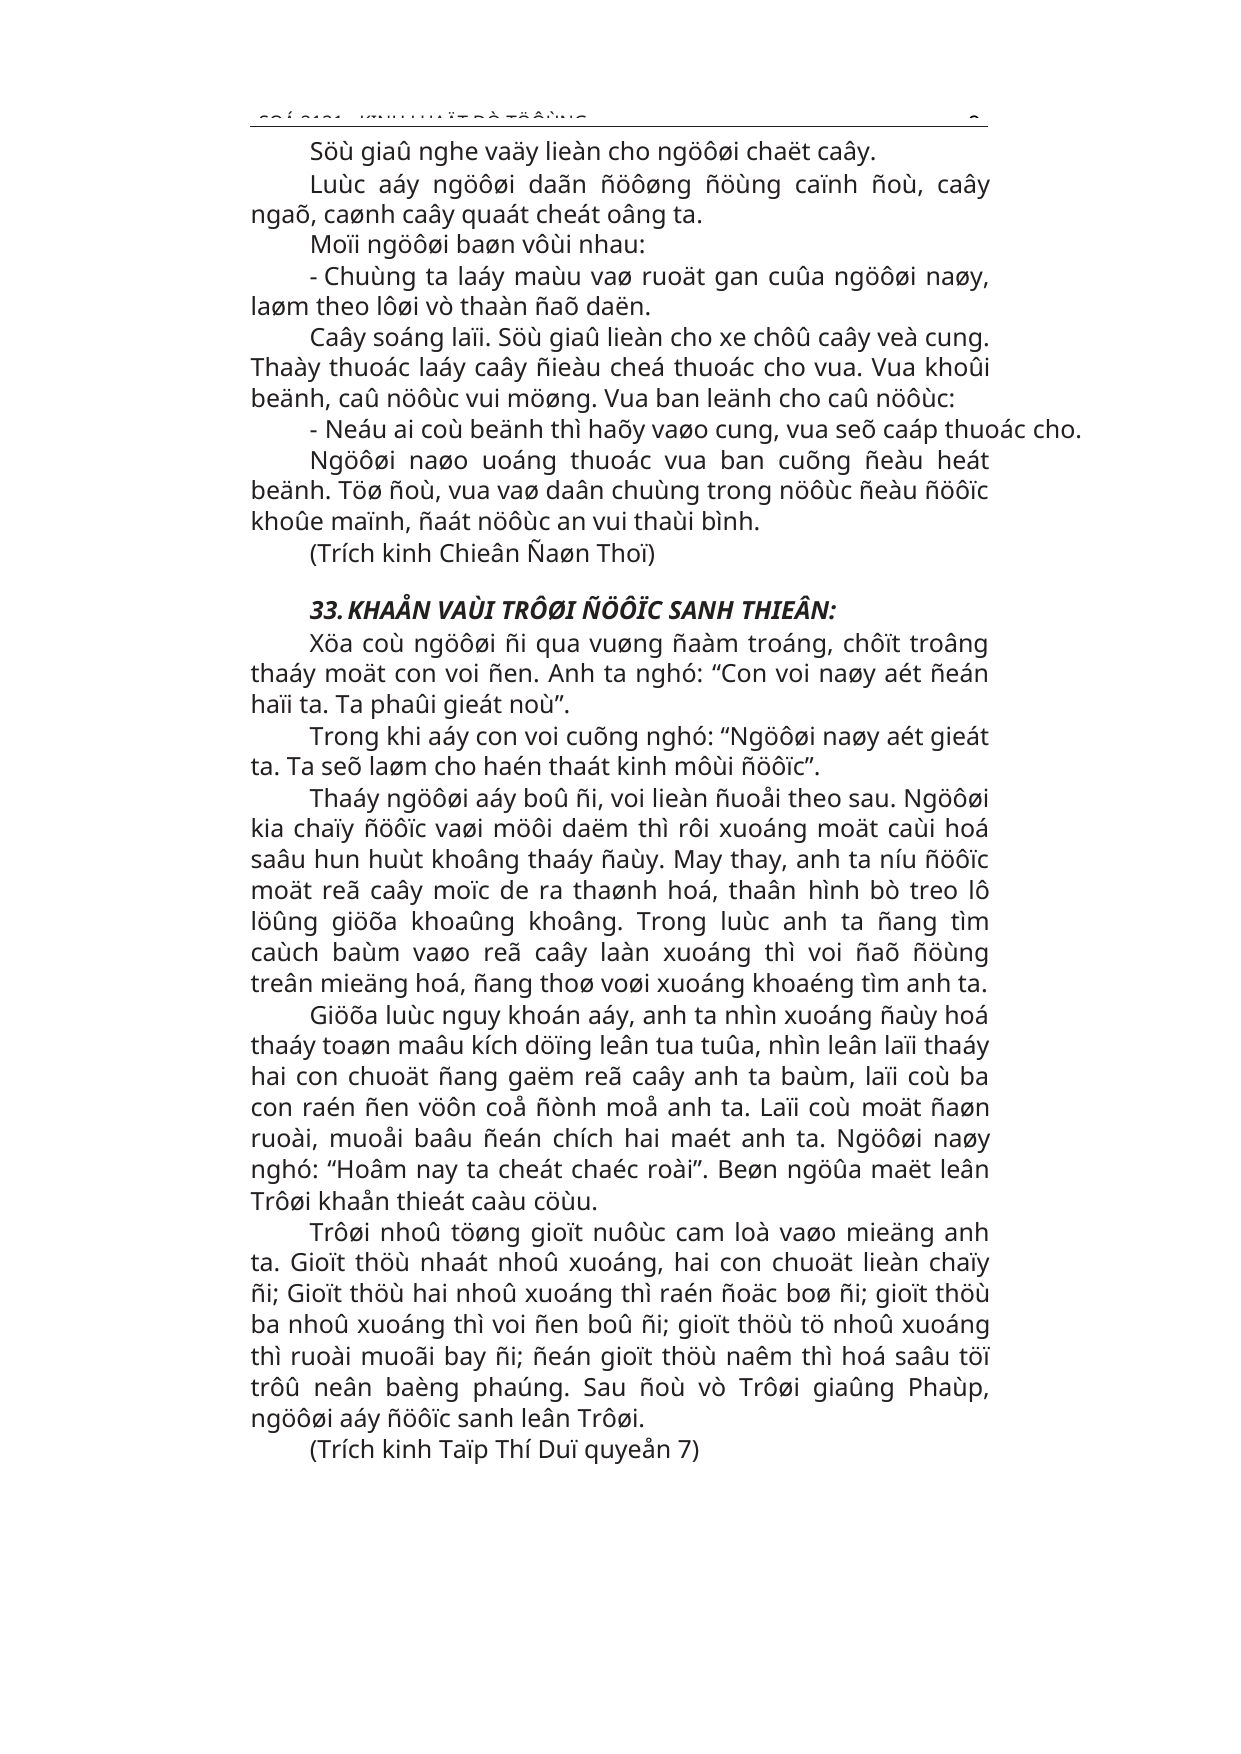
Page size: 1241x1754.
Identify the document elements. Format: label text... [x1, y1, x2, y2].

text Trôøi nhoû töøng gioït nuôùc cam loà vaøo mieäng anh ta. Gioït thöù nhaát nhoû xuoáng, hai con chuoät lieàn chaïy ñi; Gioït thöù hai nhoû xuoáng thì raén ñoäc boø ñi; gioït thöù ba nhoû xuoáng thì voi ñen boû ñi; gioït thöù tö nhoû xuoáng thì ruoài muoãi bay ñi; ñeán gioït thöù naêm thì hoá saâu töï trôû neân baèng phaúng. Sau ñoù vò Trôøi giaûng Phaùp, ngöôøi aáy ñöôïc sanh leân Trôøi. [250, 1217, 990, 1434]
text Giöõa luùc nguy khoán aáy, anh ta nhìn xuoáng ñaùy hoá thaáy toaøn maâu kích döïng leân tua tuûa, nhìn leân laïi thaáy hai con chuoät ñang gaëm reã caây anh ta baùm, laïi coù ba con raén ñen vöôn coå ñònh moå anh ta. Laïi coù moät ñaøn ruoài, muoåi baâu ñeán chích hai maét anh ta. Ngöôøi naøy nghó: “Hoâm nay ta cheát chaéc roài”. Beøn ngöûa maët leân Trôøi khaån thieát caàu cöùu. [250, 1000, 990, 1217]
text Moïi ngöôøi baøn vôùi nhau: [309, 230, 1092, 259]
list Chuùng ta laáy maùu vaø ruoät gan cuûa ngöôøi naøy, laøm theo lôøi vò thaàn ñaõ daën. [250, 260, 989, 322]
text Thaáy ngöôøi aáy boû ñi, voi lieàn ñuoåi theo sau. Ngöôøi kia chaïy ñöôïc vaøi möôi daëm thì rôi xuoáng moät caùi hoá saâu hun huùt khoâng thaáy ñaùy. May thay, anh ta níu ñöôïc moät reã caây moïc de ra thaønh hoá, thaân hình bò treo lô löûng giöõa khoaûng khoâng. Trong luùc anh ta ñang tìm caùch baùm vaøo reã caây laàn xuoáng thì voi ñaõ ñöùng treân mieäng hoá, ñang thoø voøi xuoáng khoaéng tìm anh ta. [250, 783, 990, 1000]
text (Trích kinh Chieân Ñaøn Thoï) [309, 538, 1092, 568]
text Luùc aáy ngöôøi daãn ñöôøng ñöùng caïnh ñoù, caây ngaõ, caønh caây quaát cheát oâng ta. [250, 168, 990, 230]
text Caây soáng laïi. Söù giaû lieàn cho xe chôû caây veà cung. Thaày thuoác laáy caây ñieàu cheá thuoác cho vua. Vua khoûi beänh, caû nöôùc vui möøng. Vua ban leänh cho caû nöôùc: [250, 322, 990, 415]
text (Trích kinh Taïp Thí Duï quyeån 7) [309, 1434, 1092, 1464]
text Xöa coù ngöôøi ñi qua vuøng ñaàm troáng, chôït troâng thaáy moät con voi ñen. Anh ta nghó: “Con voi naøy aét ñeán haïi ta. Ta phaûi gieát noù”. [250, 628, 990, 721]
text Söù giaû nghe vaäy lieàn cho ngöôøi chaët caây. [309, 134, 1092, 167]
text Ngöôøi naøo uoáng thuoác vua ban cuõng ñeàu heát beänh. Töø ñoù, vua vaø daân chuùng trong nöôùc ñeàu ñöôïc khoûe maïnh, ñaát nöôùc an vui thaùi bình. [250, 445, 990, 538]
list Neáu ai coù beänh thì haõy vaøo cung, vua seõ caáp thuoác cho. [309, 415, 1092, 444]
subtitle KHAÅN VAÙI TRÔØI ÑÖÔÏC SANH THIEÂN: [309, 593, 1092, 626]
text Trong khi aáy con voi cuõng nghó: “Ngöôøi naøy aét gieát ta. Ta seõ laøm cho haén thaát kinh môùi ñöôïc”. [250, 721, 990, 783]
